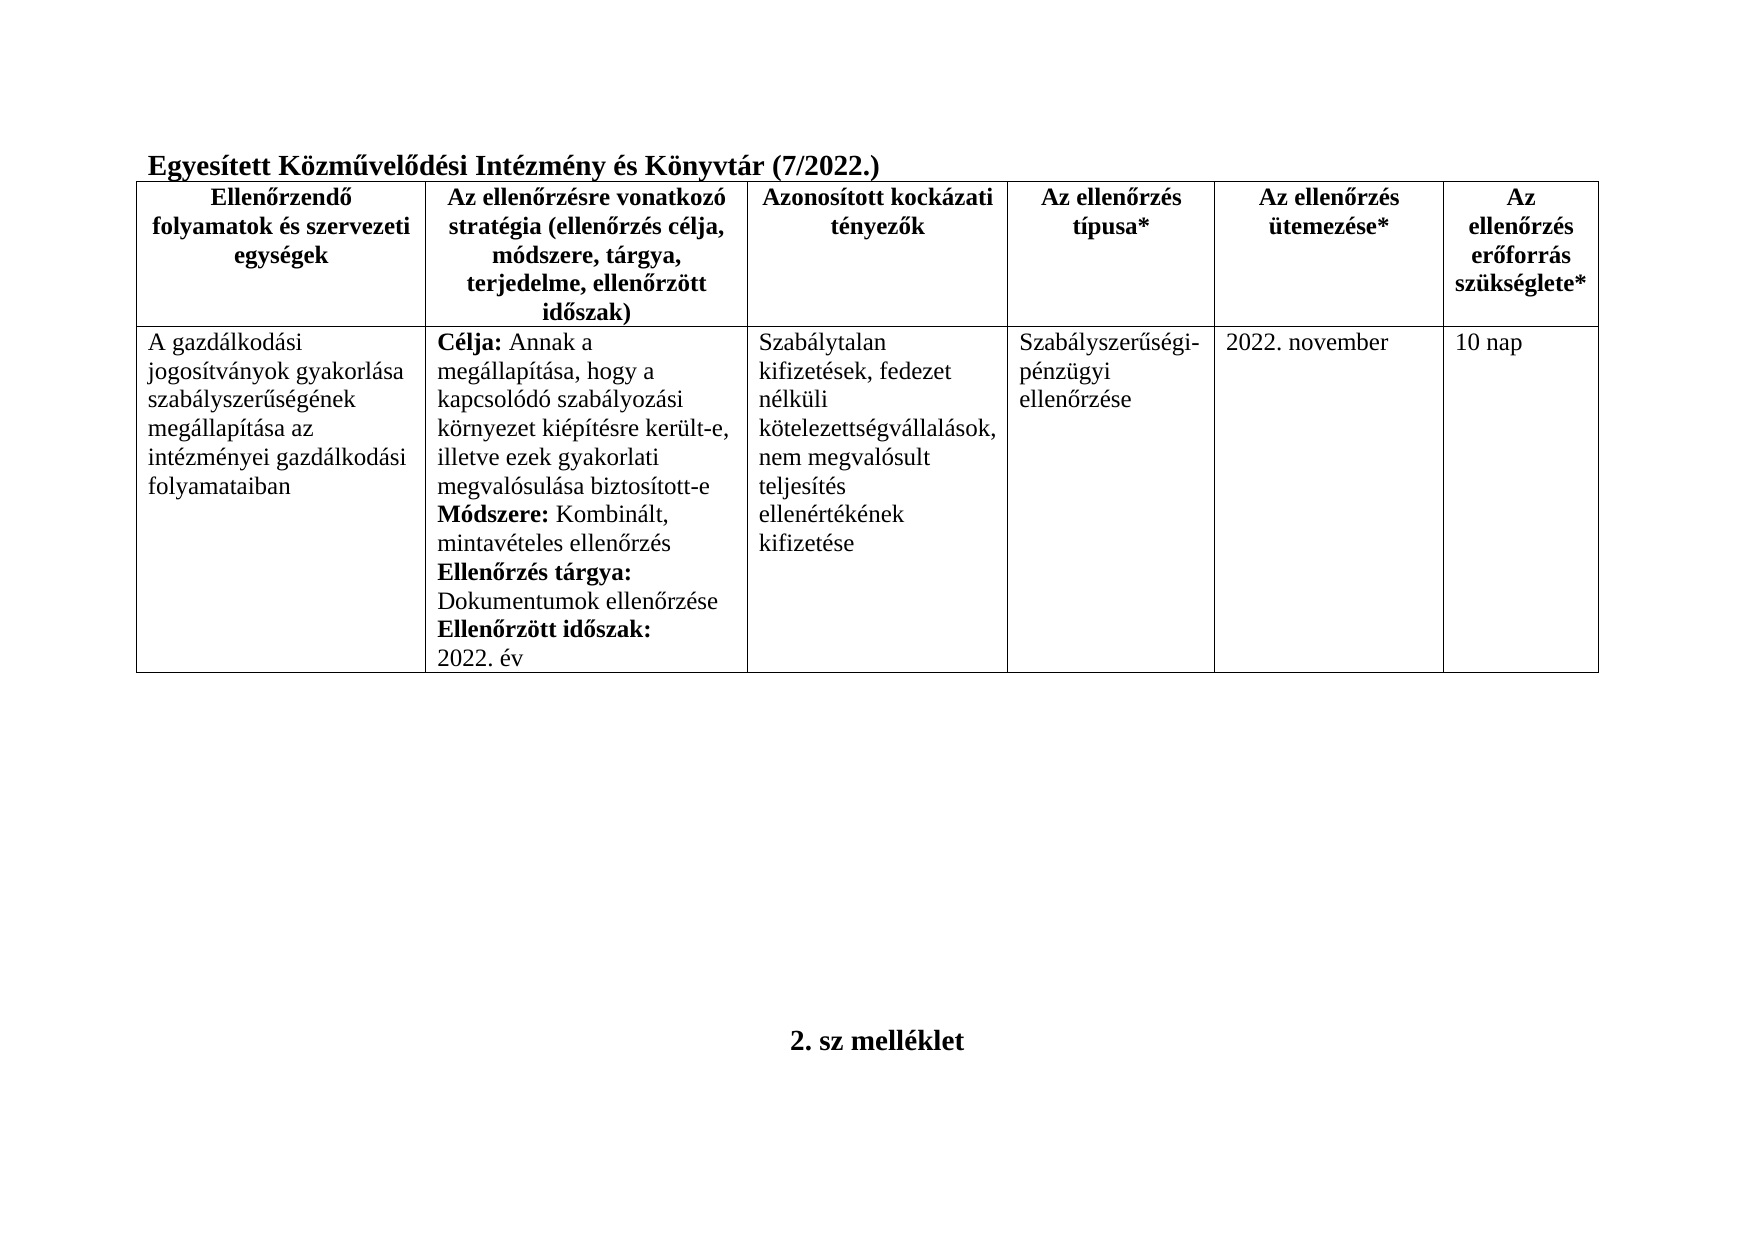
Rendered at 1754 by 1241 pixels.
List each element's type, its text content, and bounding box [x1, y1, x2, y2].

table_cell Célja: Annak a megállapítása, hogy a kapcsolódó szabályozási környezet kiépítésre került-e, illetve ezek gyakorlati megvalósulása biztosított-e Módszere: Kombinált, mintavételes ellenőrzés Ellenőrzés tárgya: Dokumentumok ellenőrzése Ellenőrzött időszak: 2022. év [426, 327, 747, 672]
table_header Az ellenőrzésre vonatkozó stratégia (ellenőrzés célja, módszere, tárgya, terjedelme, ellenőrzött időszak) [426, 182, 747, 326]
table_cell Szabálytalan kifizetések, fedezet nélküli kötelezettségvállalások, nem megvalósult teljesítés ellenértékének kifizetése [748, 327, 1007, 672]
table_cell Szabályszerűségi- pénzügyi ellenőrzése [1008, 327, 1214, 672]
table_header Az ellenőrzés ütemezése* [1215, 182, 1443, 326]
text 2. sz melléklet [148, 1023, 1606, 1056]
table_cell 10 nap [1444, 327, 1598, 672]
table_cell 2022. november [1215, 327, 1443, 672]
table_header Az ellenőrzés erőforrás szükséglete* [1444, 182, 1598, 326]
text Egyesített Közművelődési Intézmény és Könyvtár (7/2022.) [148, 148, 1606, 181]
table_header Ellenőrzendő folyamatok és szervezeti egységek [137, 182, 425, 326]
table_header Azonosított kockázati tényezők [748, 182, 1007, 326]
table_cell A gazdálkodási jogosítványok gyakorlása szabályszerűségének megállapítása az intézményei gazdálkodási folyamataiban [137, 327, 425, 672]
table_header Az ellenőrzés típusa* [1008, 182, 1214, 326]
